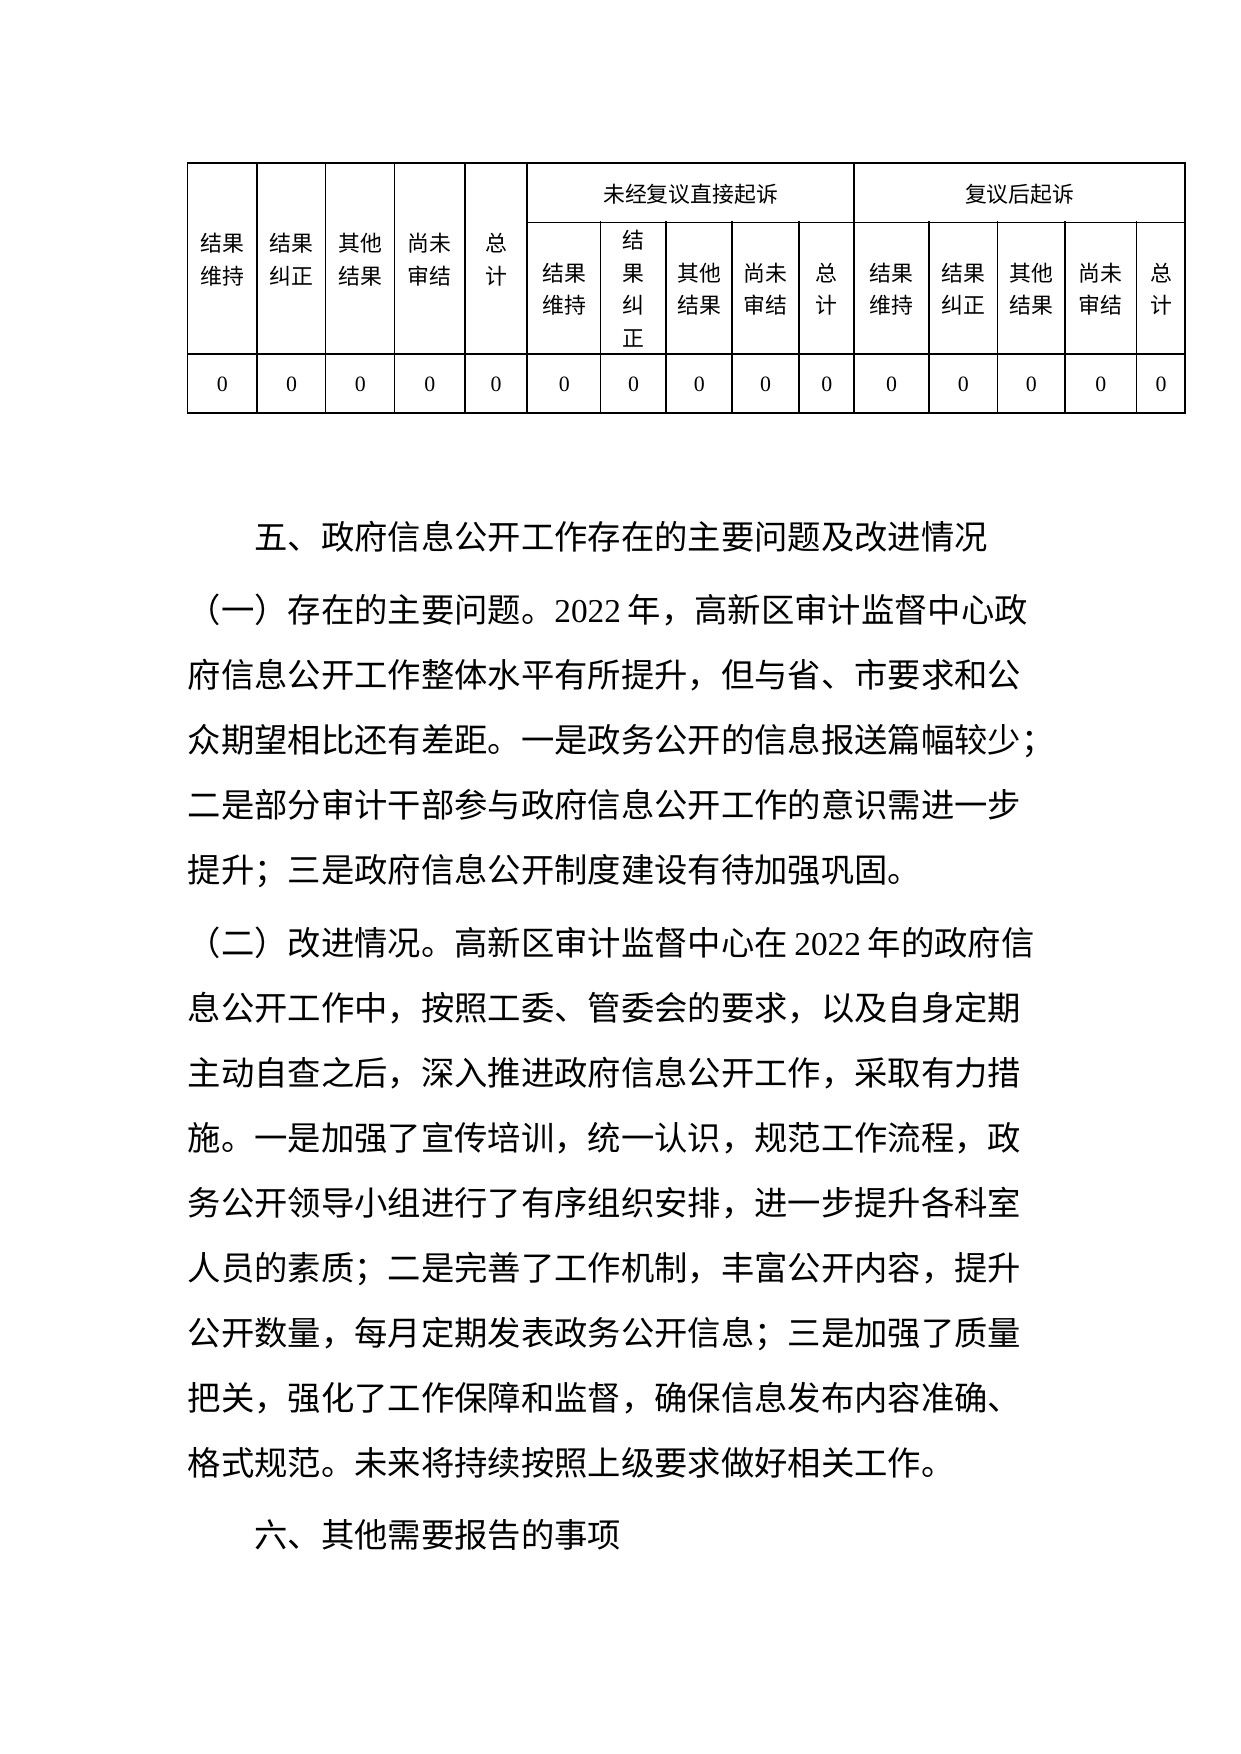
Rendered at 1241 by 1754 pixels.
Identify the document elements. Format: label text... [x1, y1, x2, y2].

text 六、其他需要报告的事项 [187, 1501, 1053, 1566]
table_cell 0 [528, 355, 600, 412]
table_cell 0 [326, 355, 394, 412]
table_cell 0 [998, 355, 1064, 412]
table_cell 0 [855, 355, 928, 412]
text （一）存在的主要问题。2022年，高新区审计监督中心政府信息公开工作整体水平有所提升，但与省、市要求和公众期望相比还有差距。一是政务公开的信息报送篇幅较少；二是部分审计干部参与政府信息公开工作的意识需进一步提升；三是政府信息公开制度建设有待加强巩固。 [187, 575, 1053, 900]
table_cell 0 [733, 355, 798, 412]
table_cell 0 [466, 355, 526, 412]
table_cell 0 [601, 355, 665, 412]
text （二）改进情况。高新区审计监督中心在2022年的政府信息公开工作中，按照工委、管委会的要求，以及自身定期主动自查之后，深入推进政府信息公开工作，采取有力措施。一是加强了宣传培训，统一认识，规范工作流程，政务公开领导小组进行了有序组织安排，进一步提升各科室人员的素质；二是完善了工作机制，丰富公开内容，提升公开数量，每月定期发表政务公开信息；三是加强了质量把关，强化了工作保障和监督，确保信息发布内容准确、格式规范。未来将持续按照上级要求做好相关工作。 [187, 908, 1053, 1493]
table_cell 0 [395, 355, 464, 412]
table_cell 结果维持 [855, 223, 928, 353]
table_cell 其他结果 [998, 223, 1064, 353]
table_cell 总计 [800, 223, 853, 353]
table_cell 0 [1066, 355, 1136, 412]
table_cell 结果维持 [188, 164, 256, 353]
table_cell 尚未审结 [395, 164, 464, 353]
table_cell 复议后起诉 [855, 164, 1184, 221]
table_cell 0 [667, 355, 731, 412]
table_cell 结果维持 [528, 223, 600, 353]
table_cell 结果纠正 [258, 164, 325, 353]
table_cell 0 [800, 355, 853, 412]
table_cell 0 [188, 355, 256, 412]
table_cell 结果纠正 [601, 223, 665, 353]
text 五、政府信息公开工作存在的主要问题及改进情况 [187, 502, 1053, 567]
table_cell 其他结果 [667, 223, 731, 353]
table_cell 总计 [466, 164, 526, 353]
table_cell 尚未审结 [733, 223, 798, 353]
table_cell 尚未审结 [1066, 223, 1136, 353]
table_cell 0 [258, 355, 325, 412]
table_cell 0 [930, 355, 997, 412]
table_cell 总计 [1137, 223, 1184, 353]
table_cell 结果纠正 [930, 223, 997, 353]
table_cell 0 [1137, 355, 1184, 412]
table_cell 未经复议直接起诉 [528, 164, 853, 221]
table_cell 其他结果 [326, 164, 394, 353]
